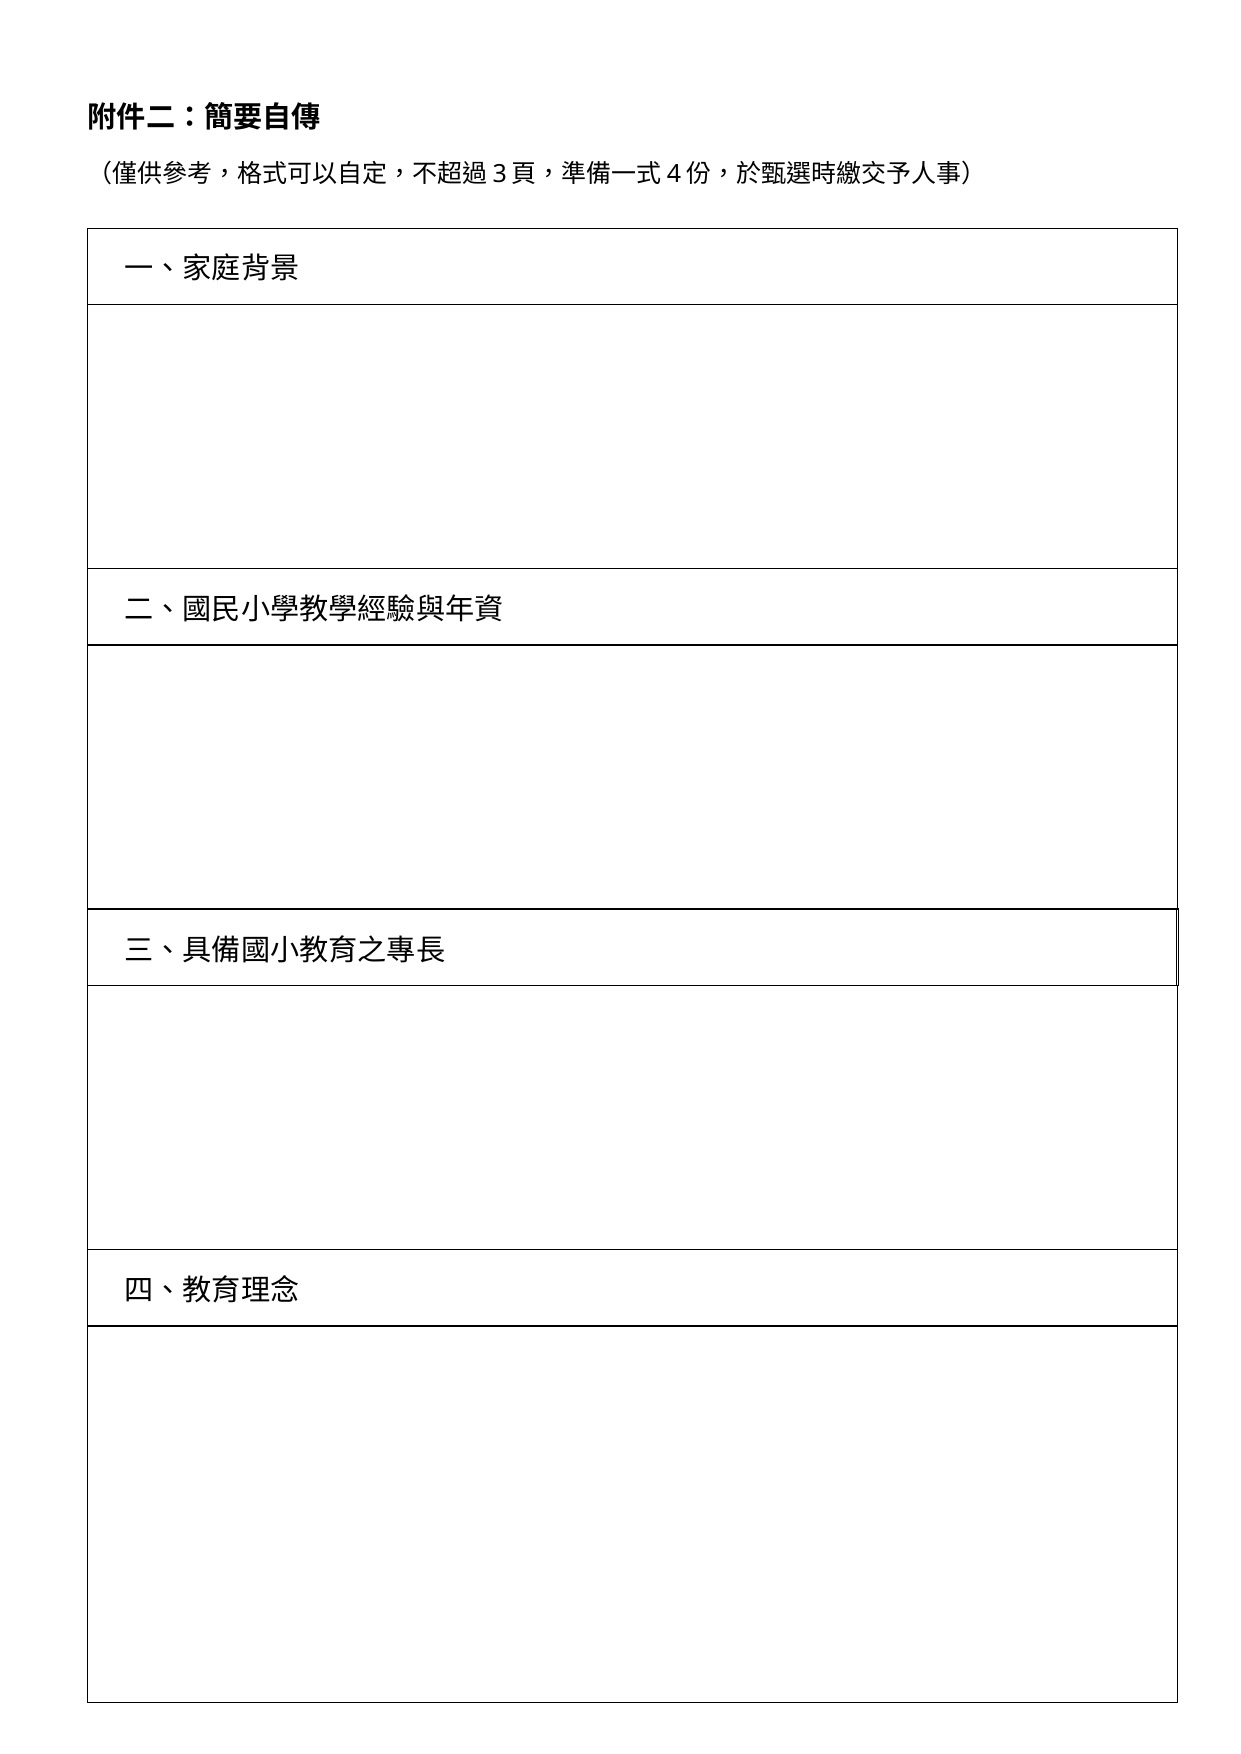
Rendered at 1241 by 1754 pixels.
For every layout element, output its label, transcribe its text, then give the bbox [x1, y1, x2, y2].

text （僅供參考，格式可以自定，不超過3頁，準備一式4份，於甄選時繳交予人事） [25, 152, 1150, 190]
table_cell 二、國民小學教學經驗與年資 [88, 569, 1177, 644]
table_header 一、家庭背景 [88, 229, 1177, 303]
table_cell 四、教育理念 [88, 1250, 1177, 1325]
table_cell [88, 1327, 1177, 1702]
table_cell [88, 646, 1177, 908]
table_cell [88, 305, 1177, 567]
table_cell 三、具備國小教育之專長 [88, 910, 1176, 985]
table_cell [88, 986, 1177, 1249]
text 附件二：簡要自傳 [87, 77, 1150, 152]
